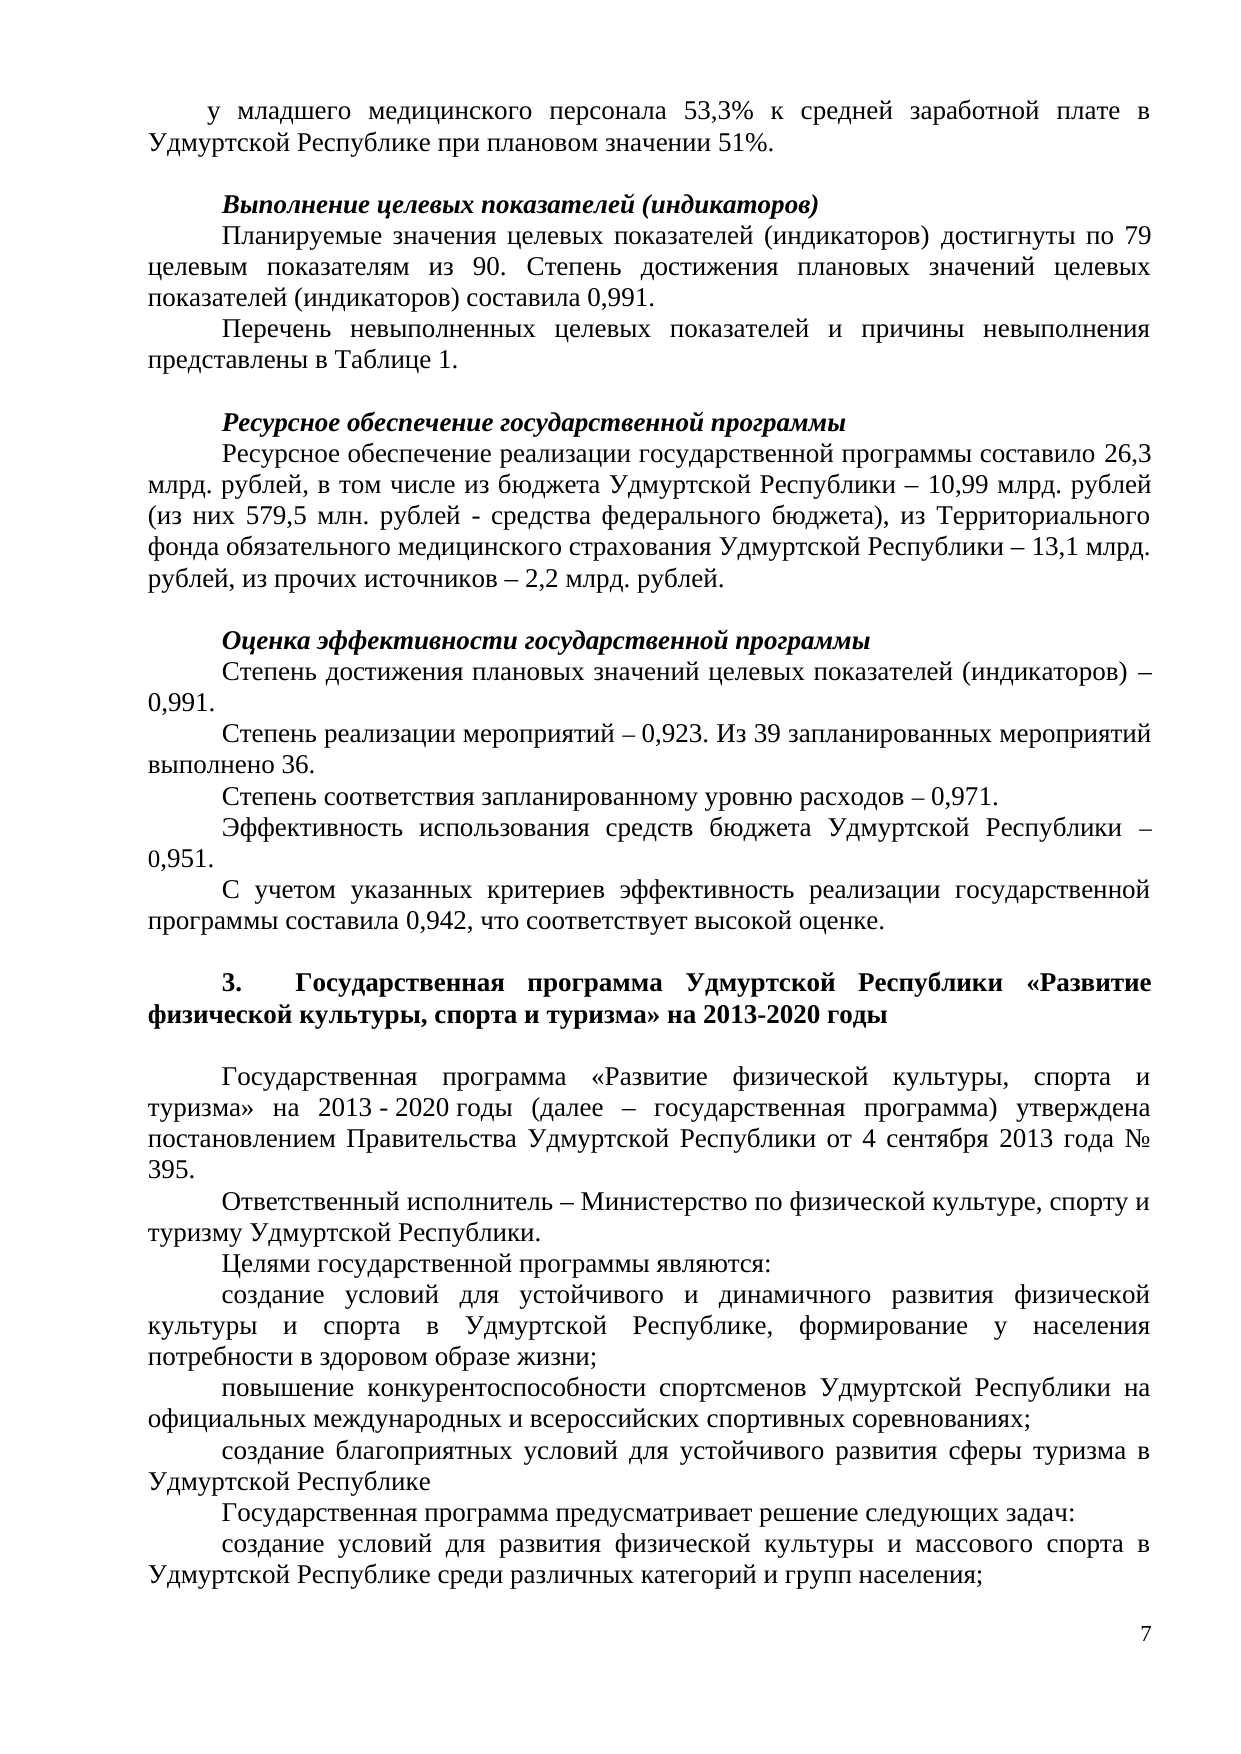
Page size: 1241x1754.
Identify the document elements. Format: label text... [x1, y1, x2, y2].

text Степень реализации мероприятий – 0,923. Из 39 запланированных мероприятий выполнено 36. [148, 717, 1152, 780]
text Оценка эффективности государственной программы [148, 624, 1152, 655]
text Степень достижения плановых значений целевых показателей (индикаторов) – 0,991. [148, 655, 1152, 717]
text создание условий для развития физической культуры и массового спорта в Удмуртской Республике среди различных категорий и групп населения; [148, 1527, 1152, 1589]
text С учетом указанных критериев эффективность реализации государственной программы составила 0,942, что соответствует высокой оценке. [148, 873, 1152, 935]
text создание благоприятных условий для устойчивого развития сферы туризма в Удмуртской Республике [148, 1434, 1152, 1496]
text Целями государственной программы являются: [148, 1247, 1152, 1278]
text Перечень невыполненных целевых показателей и причины невыполнения представлены в Таблице 1. [148, 312, 1152, 375]
text Эффективность использования средств бюджета Удмуртской Республики –0,951. [148, 811, 1152, 873]
text Ресурсное обеспечение реализации государственной программы составило 26,3 млрд. рублей, в том числе из бюджета Удмуртской Республики – 10,99 млрд. рублей (из них 579,5 млн. рублей - средства федерального бюджета), из Территориального фонда обязательного медицинского страхования Удмуртской Республики – 13,1 млрд. рублей, из прочих источников – 2,2 млрд. рублей. [148, 437, 1152, 593]
text Выполнение целевых показателей (индикаторов) [148, 188, 1152, 219]
text Ответственный исполнитель – Министерство по физической культуре, спорту и туризму Удмуртской Республики. [148, 1184, 1152, 1247]
list Государственная программа Удмуртской Республики «Развитие физической культуры, спорта и туризма» на 2013-2020 годы [148, 967, 1152, 1029]
text Государственная программа «Развитие физической культуры, спорта и туризма» на 2013 - 2020 годы (далее – государственная программа) утверждена постановлением Правительства Удмуртской Республики от 4 сентября 2013 года № 395. [148, 1060, 1152, 1184]
text повышение конкурентоспособности спортсменов Удмуртской Республики на официальных международных и всероссийских спортивных соревнованиях; [148, 1371, 1152, 1434]
text Государственная программа предусматривает решение следующих задач: [148, 1496, 1152, 1527]
text создание условий для устойчивого и динамичного развития физической культуры и спорта в Удмуртской Республике, формирование у населения потребности в здоровом образе жизни; [148, 1278, 1152, 1371]
text Ресурсное обеспечение государственной программы [148, 406, 1152, 437]
text Степень соответствия запланированному уровню расходов – 0,971. [148, 780, 1152, 811]
text Планируемые значения целевых показателей (индикаторов) достигнуты по 79 целевым показателям из 90. Степень достижения плановых значений целевых показателей (индикаторов) составила 0,991. [148, 219, 1152, 312]
text у младшего медицинского персонала 53,3% к средней заработной плате в Удмуртской Республике при плановом значении 51%. [148, 94, 1152, 157]
